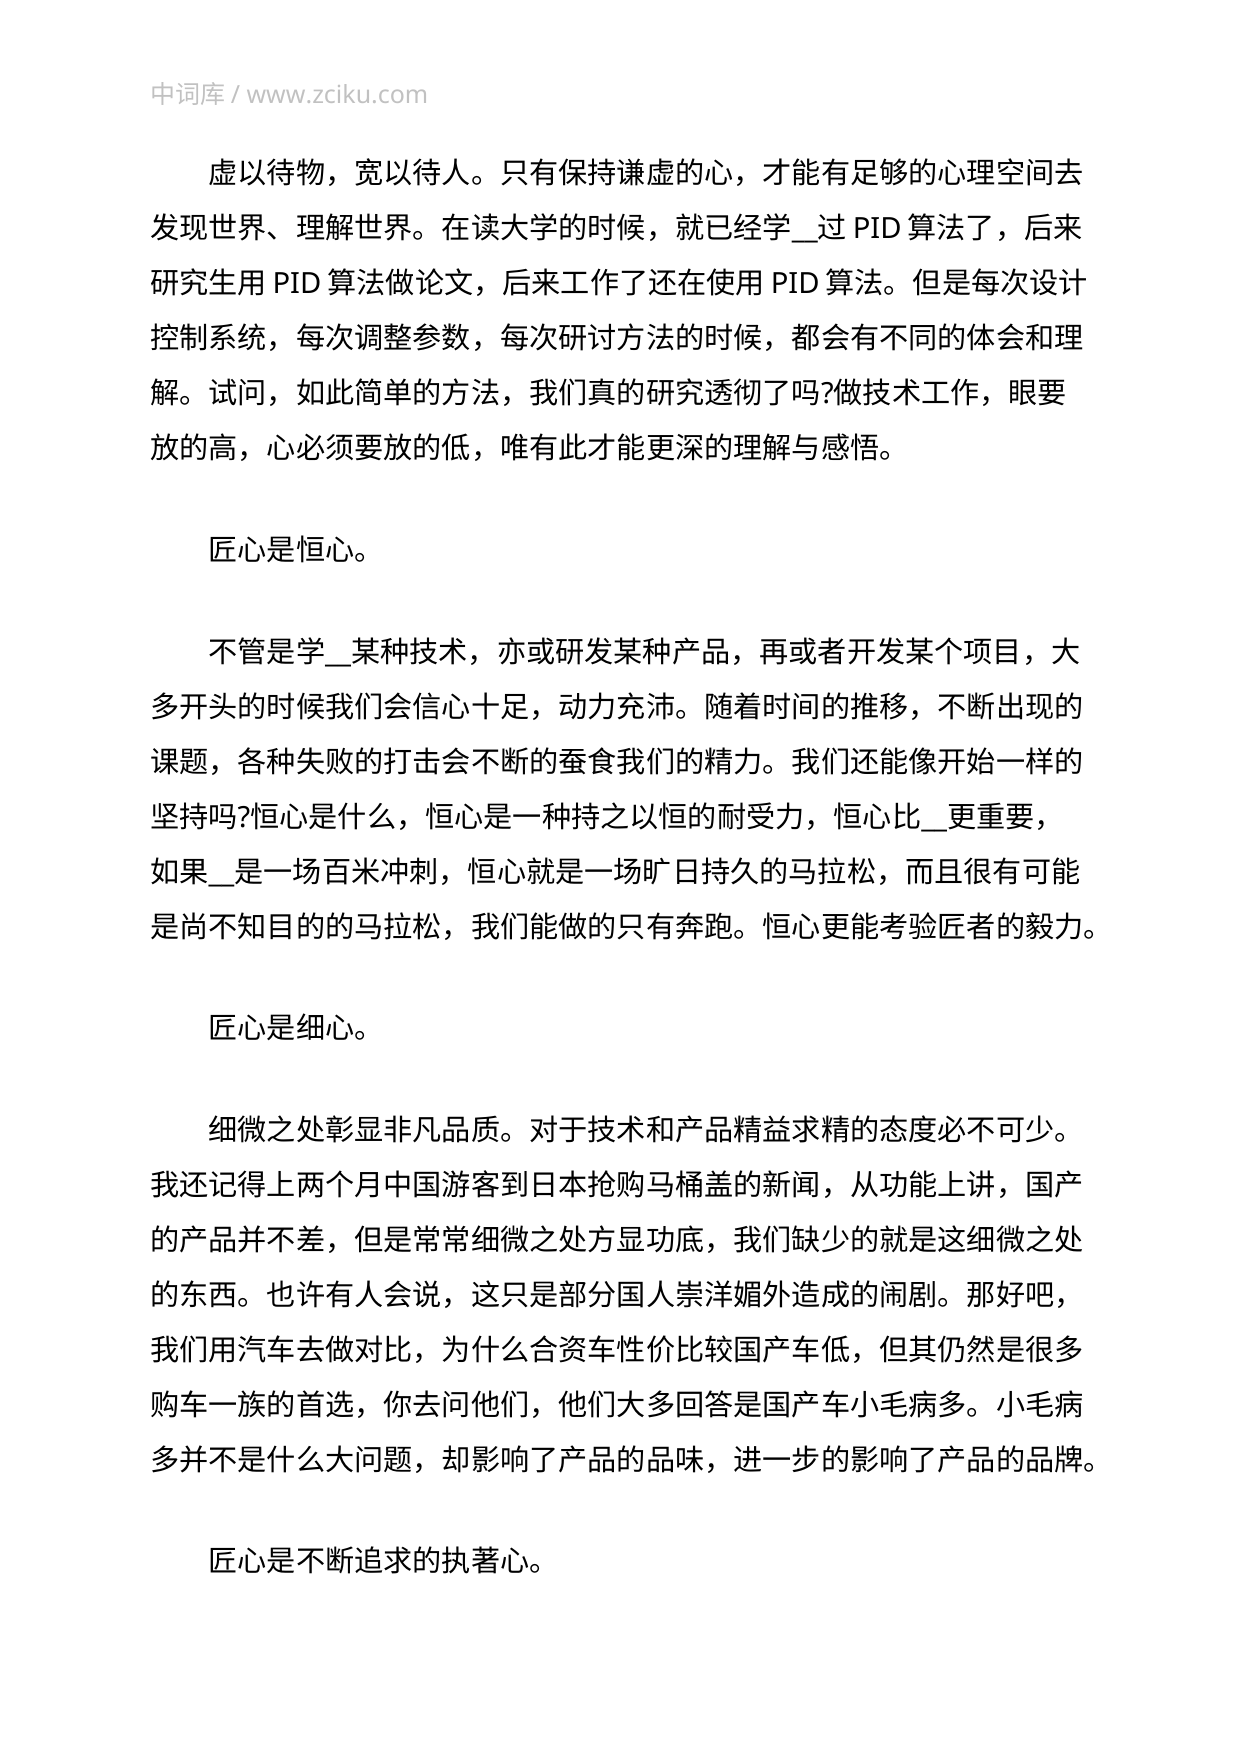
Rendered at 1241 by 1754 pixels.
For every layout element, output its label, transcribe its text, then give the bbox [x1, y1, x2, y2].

text 虚以待物，宽以待人。只有保持谦虚的心，才能有足够的心理空间去发现世界、理解世界。在读大学的时候，就已经学__过PID算法了，后来研究生用PID算法做论文，后来工作了还在使用PID算法。但是每次设计控制系统，每次调整参数，每次研讨方法的时候，都会有不同的体会和理解。试问，如此简单的方法，我们真的研究透彻了吗?做技术工作，眼要放的高，心必须要放的低，唯有此才能更深的理解与感悟。 [150, 150, 1090, 467]
text 匠心是不断追求的执著心。 [150, 1538, 1090, 1580]
text 匠心是恒心。 [150, 527, 1090, 569]
text 不管是学__某种技术，亦或研发某种产品，再或者开发某个项目，大多开头的时候我们会信心十足，动力充沛。随着时间的推移，不断出现的课题，各种失败的打击会不断的蚕食我们的精力。我们还能像开始一样的坚持吗?恒心是什么，恒心是一种持之以恒的耐受力，恒心比__更重要，如果__是一场百米冲刺，恒心就是一场旷日持久的马拉松，而且很有可能是尚不知目的的马拉松，我们能做的只有奔跑。恒心更能考验匠者的毅力。 [150, 628, 1090, 945]
text 细微之处彰显非凡品质。对于技术和产品精益求精的态度必不可少。我还记得上两个月中国游客到日本抢购马桶盖的新闻，从功能上讲，国产的产品并不差，但是常常细微之处方显功底，我们缺少的就是这细微之处的东西。也许有人会说，这只是部分国人崇洋媚外造成的闹剧。那好吧，我们用汽车去做对比，为什么合资车性价比较国产车低，但其仍然是很多购车一族的首选，你去问他们，他们大多回答是国产车小毛病多。小毛病多并不是什么大问题，却影响了产品的品味，进一步的影响了产品的品牌。 [150, 1107, 1090, 1478]
text 匠心是细心。 [150, 1005, 1090, 1047]
